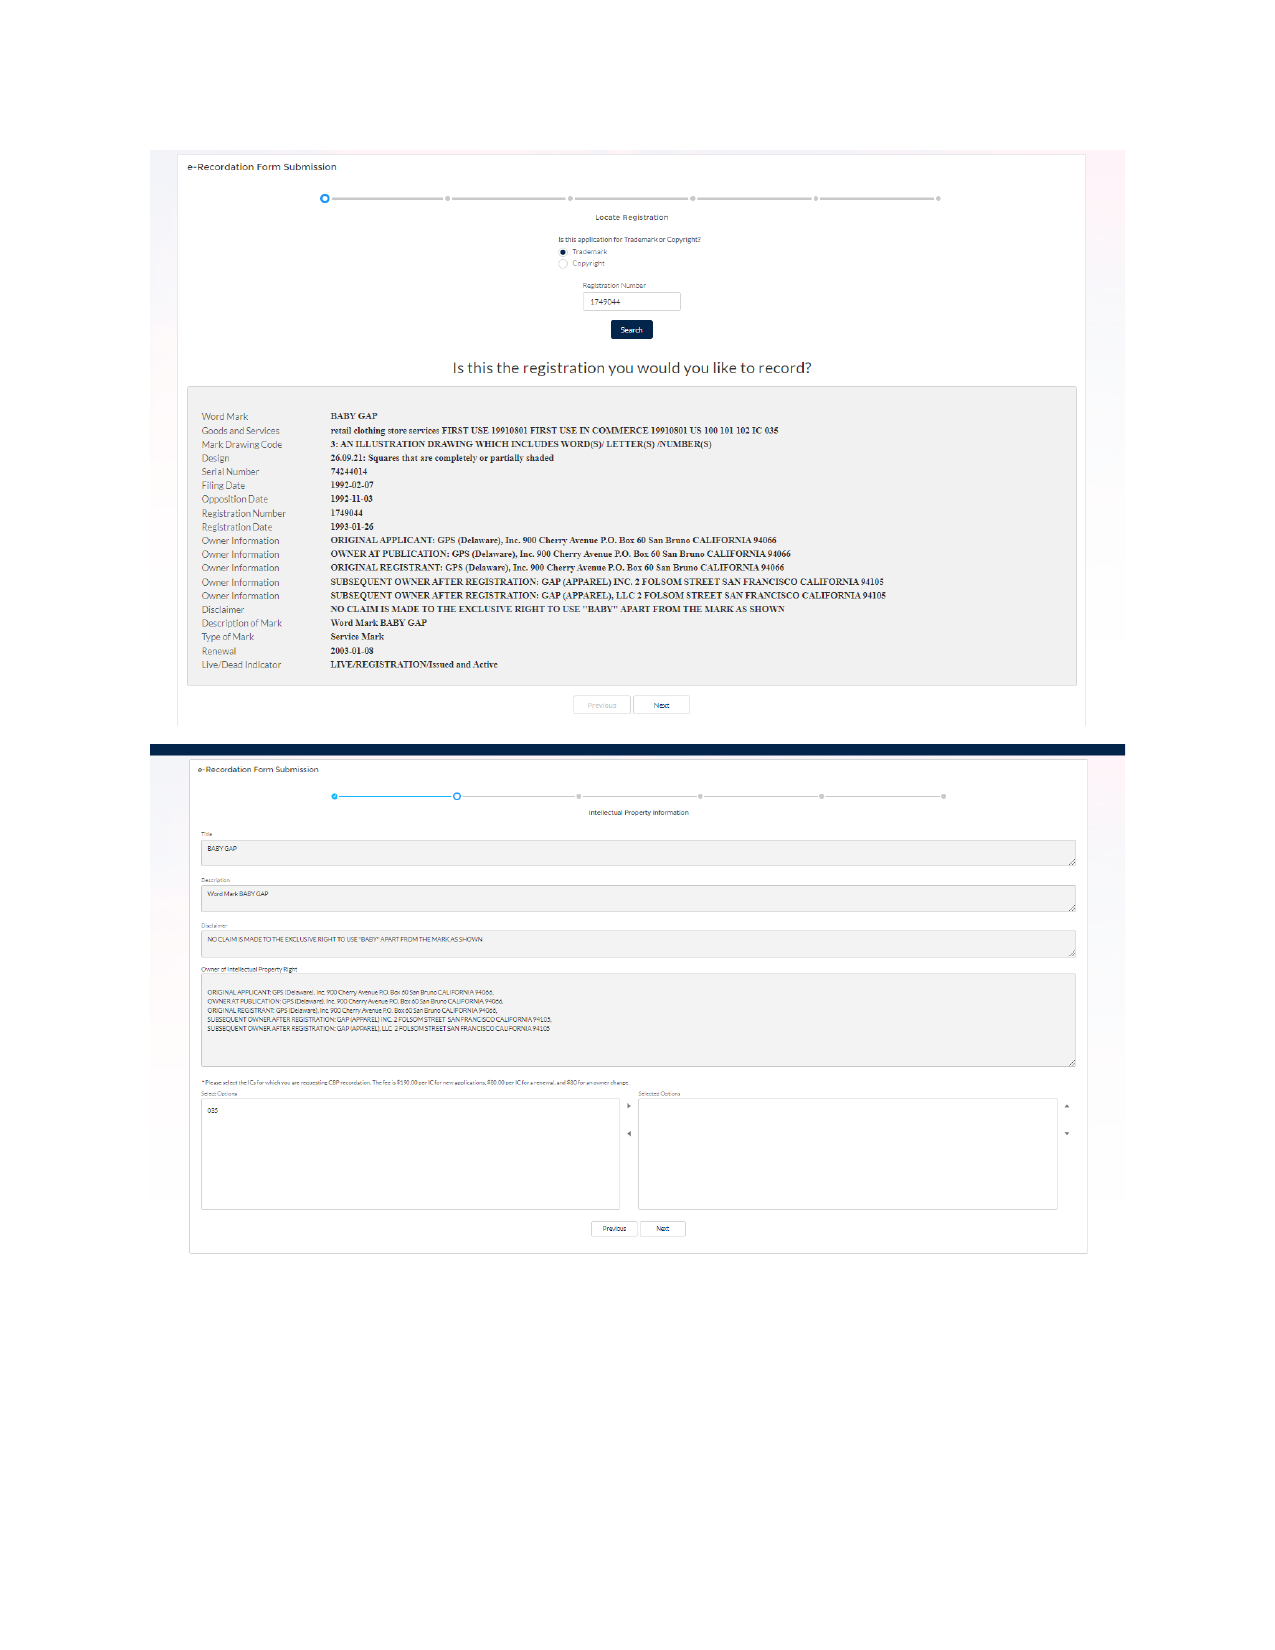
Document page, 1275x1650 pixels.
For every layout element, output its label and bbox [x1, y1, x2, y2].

picture [150, 744, 1125, 1266]
picture [150, 150, 1125, 726]
